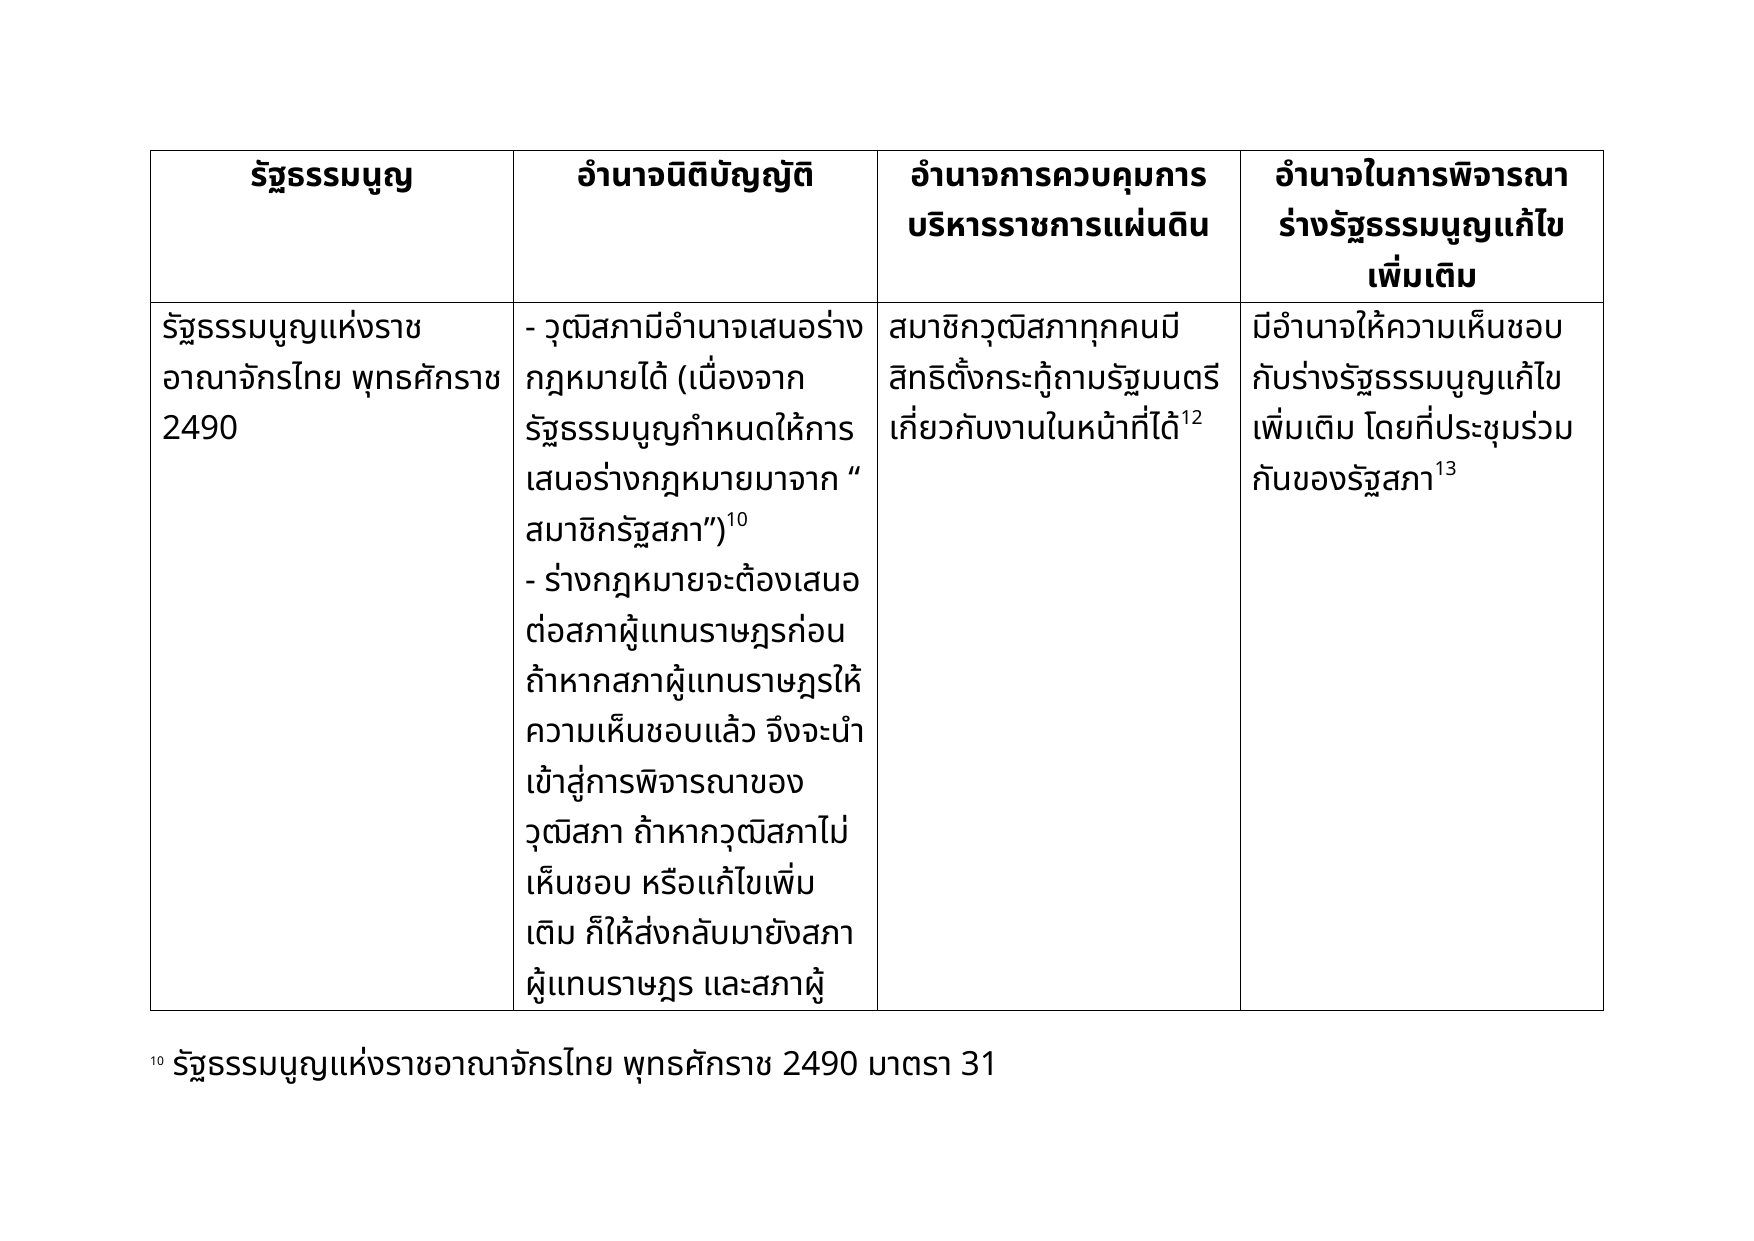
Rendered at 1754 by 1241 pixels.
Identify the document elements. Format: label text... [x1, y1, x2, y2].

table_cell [878, 303, 1240, 1010]
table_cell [1241, 303, 1603, 1010]
table_header อำนาจการควบคุมการบริหารราชการแผ่นดิน [878, 151, 1240, 302]
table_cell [151, 303, 513, 1010]
table_header อำนาจในการพิจารณาร่างรัฐธรรมนูญแก้ไขเพิ่มเติม [1241, 151, 1603, 302]
table_header รัฐธรรมนูญ [151, 151, 513, 302]
table_header อำนาจนิติบัญญัติ [514, 151, 877, 302]
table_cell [514, 303, 877, 1010]
